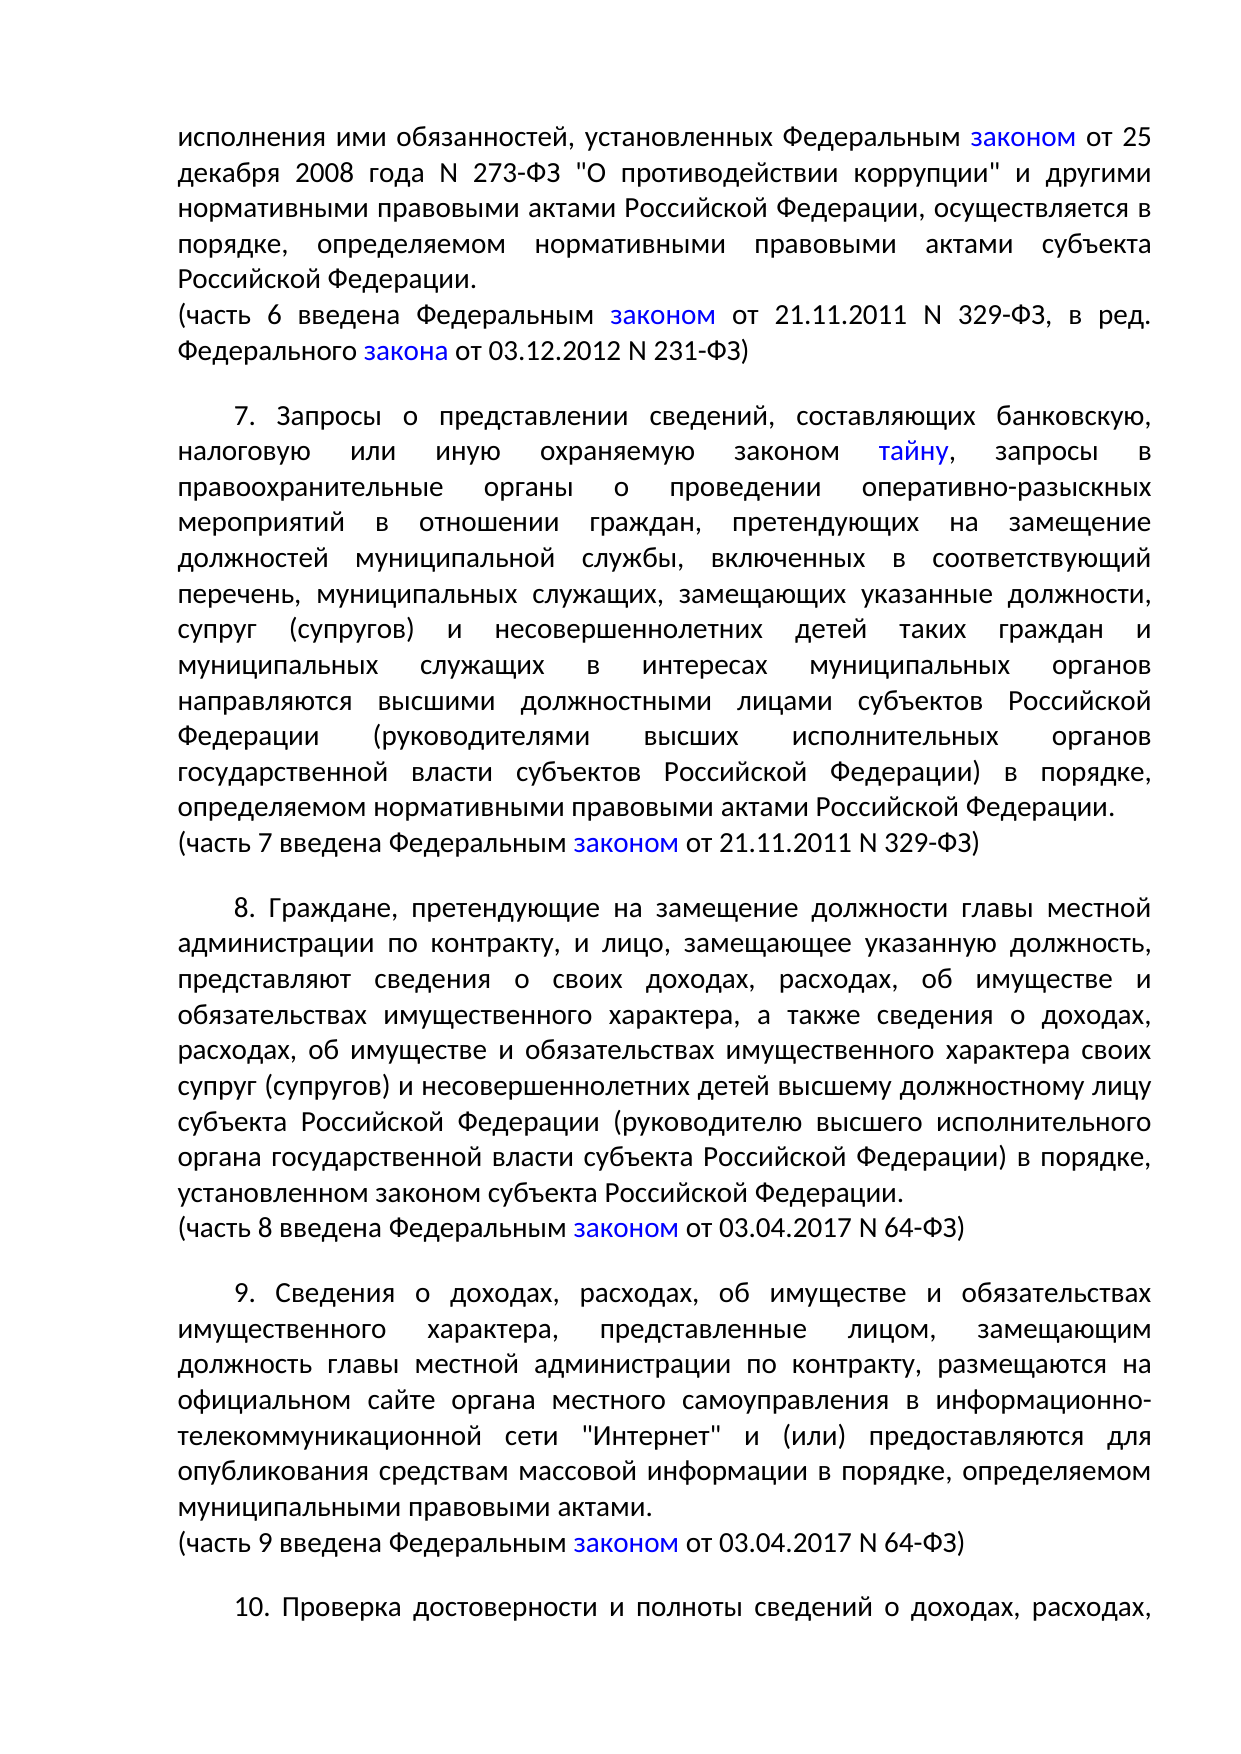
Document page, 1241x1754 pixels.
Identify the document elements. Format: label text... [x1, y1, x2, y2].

text (часть 7 введена Федеральным законом от 21.11.2011 N 329-ФЗ) [177, 824, 1152, 860]
text 7. Запросы о представлении сведений, составляющих банковскую, налоговую или иную охраняемую законом тайну, запросы в правоохранительные органы о проведении оперативно-разыскных мероприятий в отношении граждан, претендующих на замещение должностей муниципальной службы, включенных в соответствующий перечень, муниципальных служащих, замещающих указанные должности, супруг (супругов) и несовершеннолетних детей таких граждан и муниципальных служащих в интересах муниципальных органов направляются высшими должностными лицами субъектов Российской Федерации (руководителями высших исполнительных органов государственной власти субъектов Российской Федерации) в порядке, определяемом нормативными правовыми актами Российской Федерации. [177, 397, 1152, 824]
text (часть 6 введена Федеральным законом от 21.11.2011 N 329-ФЗ, в ред. Федерального закона от 03.12.2012 N 231-ФЗ) [177, 296, 1152, 367]
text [177, 1588, 1152, 1624]
text (часть 8 введена Федеральным законом от 03.04.2017 N 64-ФЗ) [177, 1209, 1152, 1245]
text 9. Сведения о доходах, расходах, об имуществе и обязательствах имущественного характера, представленные лицом, замещающим должность главы местной администрации по контракту, размещаются на официальном сайте органа местного самоуправления в информационно-телекоммуникационной сети "Интернет" и (или) предоставляются для опубликования средствам массовой информации в порядке, определяемом муниципальными правовыми актами. [177, 1274, 1152, 1524]
text 8. Граждане, претендующие на замещение должности главы местной администрации по контракту, и лицо, замещающее указанную должность, представляют сведения о своих доходах, расходах, об имуществе и обязательствах имущественного характера, а также сведения о доходах, расходах, об имуществе и обязательствах имущественного характера своих супруг (супругов) и несовершеннолетних детей высшему должностному лицу субъекта Российской Федерации (руководителю высшего исполнительного органа государственной власти субъекта Российской Федерации) в порядке, установленном законом субъекта Российской Федерации. [177, 889, 1152, 1209]
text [177, 118, 1152, 296]
text (часть 9 введена Федеральным законом от 03.04.2017 N 64-ФЗ) [177, 1524, 1152, 1559]
